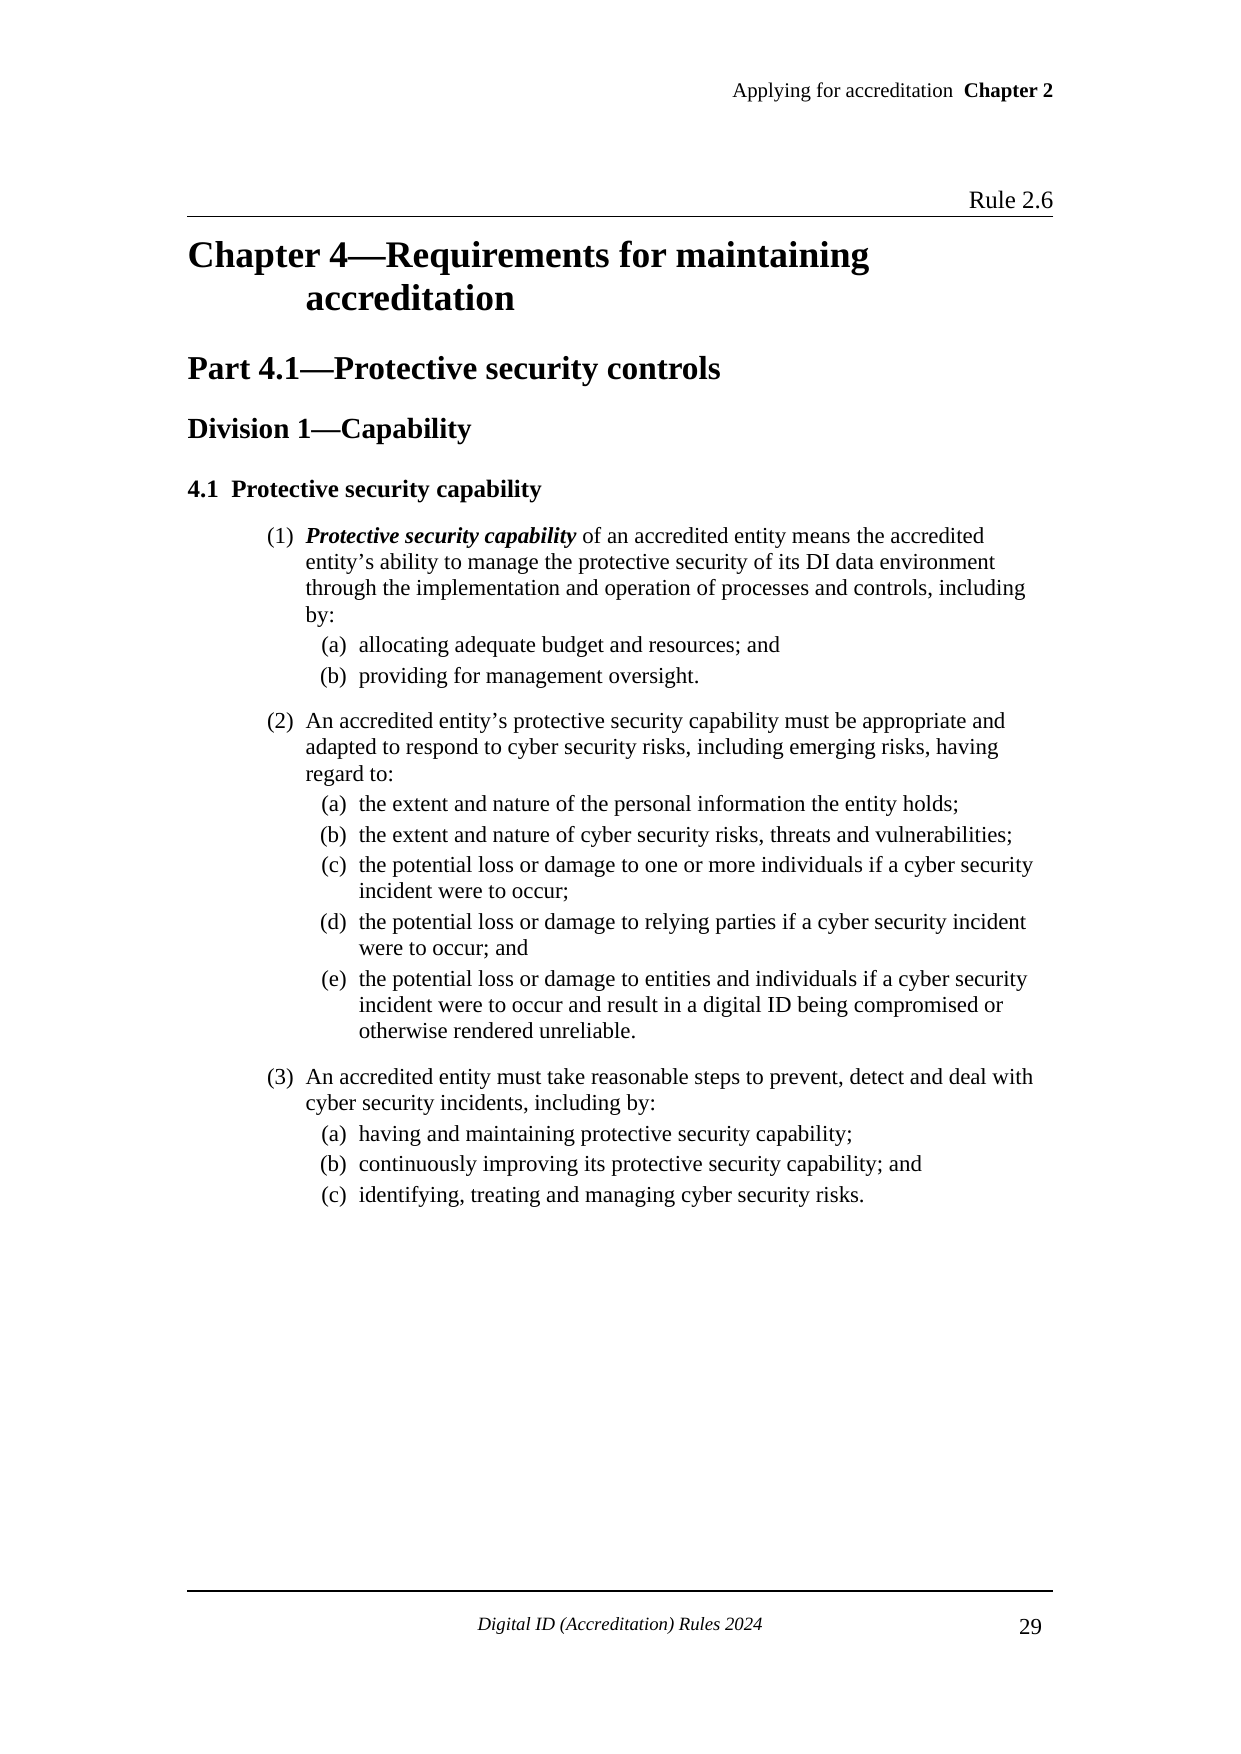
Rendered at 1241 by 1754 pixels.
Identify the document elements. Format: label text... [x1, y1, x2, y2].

text (a) the extent and nature of the personal information the entity holds; [187, 790, 1053, 816]
text (e) the potential loss or damage to entities and individuals if a cyber security incident were to occur and result in a digital ID being compromised or otherwise rendered unreliable. [187, 965, 1053, 1044]
text (3) An accredited entity must take reasonable steps to prevent, detect and deal with cyber security incidents, including by: [187, 1063, 1053, 1115]
text (b) continuously improving its protective security capability; and [187, 1150, 1053, 1176]
text (d) the potential loss or damage to relying parties if a cyber security incident were to occur; and [187, 908, 1053, 961]
text Part 4.1—Protective security controls [187, 348, 1053, 386]
text (c) the potential loss or damage to one or more individuals if a cyber security incident were to occur; [187, 851, 1053, 904]
text (a) allocating adequate budget and resources; and [187, 631, 1053, 658]
text Chapter 4—Requirements for maintaining accreditation [187, 233, 1053, 319]
text (c) identifying, treating and managing cyber security risks. [187, 1181, 1053, 1207]
text Division 1—Capability [187, 411, 1053, 445]
text (b) providing for management oversight. [187, 662, 1053, 688]
text (b) the extent and nature of cyber security risks, threats and vulnerabilities; [187, 821, 1053, 847]
text 4.1 Protective security capability [187, 474, 1053, 503]
text (2) An accredited entity’s protective security capability must be appropriate and adapted to respond to cyber security risks, including emerging risks, having regard to: [187, 707, 1053, 786]
text (a) having and maintaining protective security capability; [187, 1119, 1053, 1146]
text (1) Protective security capability of an accredited entity means the accredited entity’s ability to manage the protective security of its DI data environment through the implementation and operation of processes and controls, including by: [187, 522, 1053, 627]
